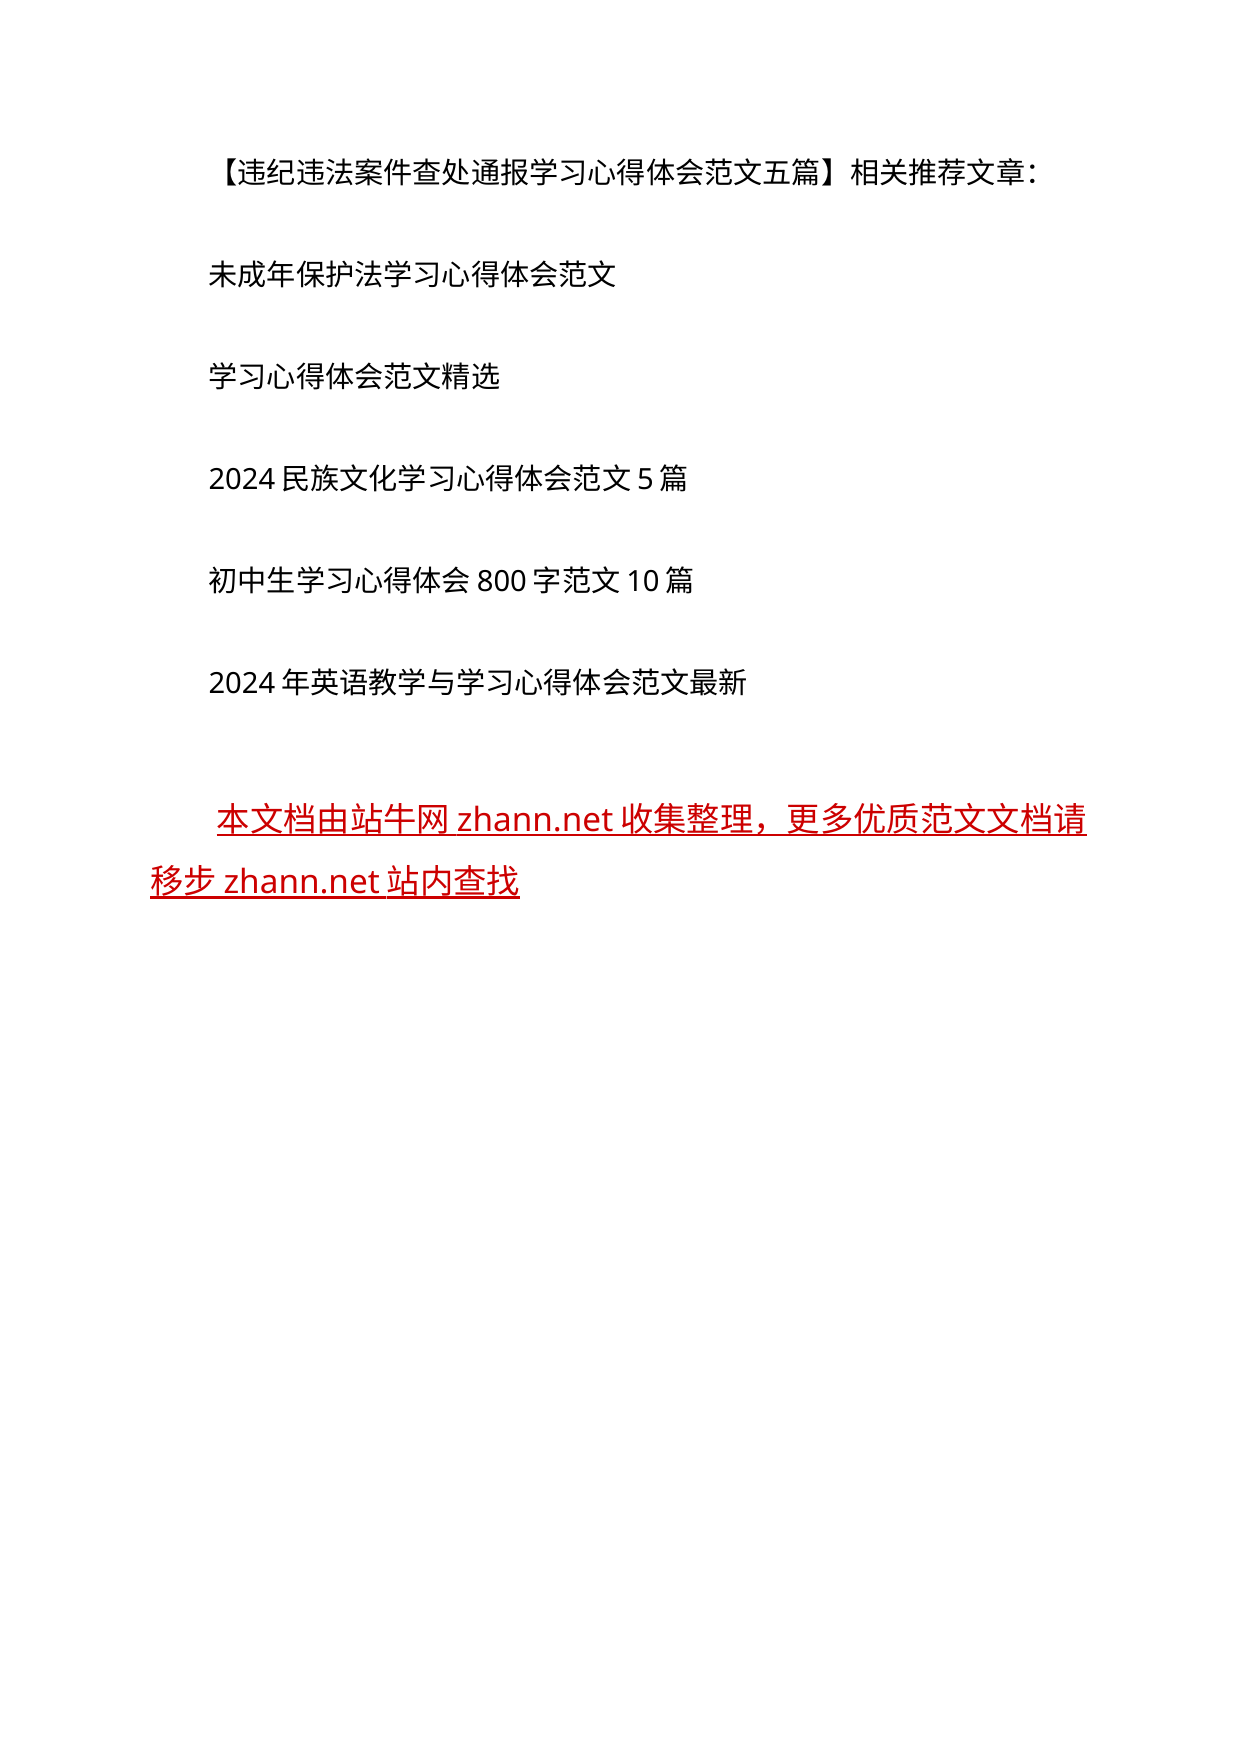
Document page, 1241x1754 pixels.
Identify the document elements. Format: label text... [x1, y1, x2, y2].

text 【违纪违法案件查处通报学习心得体会范文五篇】相关推荐文章： [150, 150, 1090, 192]
text 学习心得体会范文精选 [150, 353, 1090, 396]
text 初中生学习心得体会800字范文10篇 [150, 557, 1090, 600]
text 2024民族文化学习心得体会范文5篇 [150, 455, 1090, 498]
text 本文档由站牛网zhann.net收集整理，更多优质范文文档请移步zhann.net站内查找 [150, 792, 1090, 904]
text 未成年保护法学习心得体会范文 [150, 252, 1090, 294]
text 2024年英语教学与学习心得体会范文最新 [150, 659, 1090, 702]
